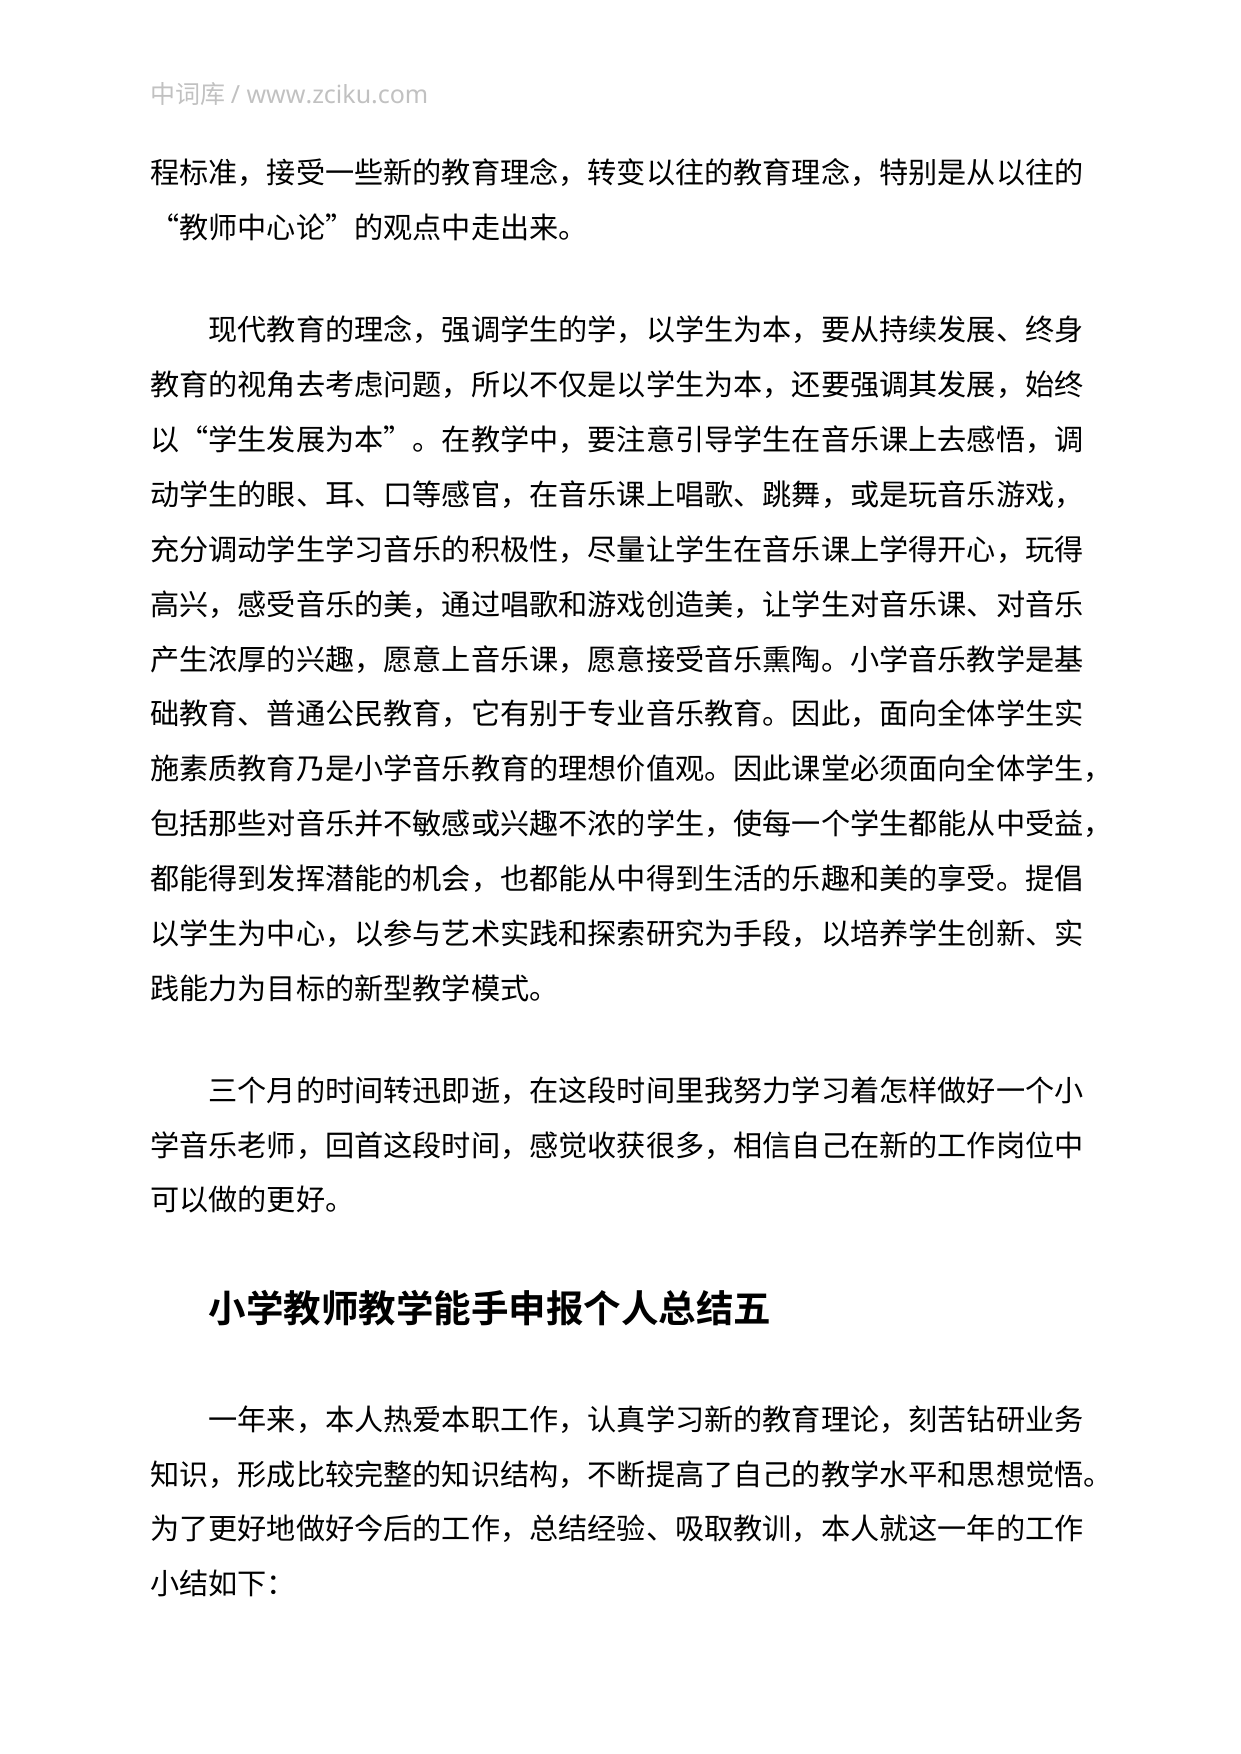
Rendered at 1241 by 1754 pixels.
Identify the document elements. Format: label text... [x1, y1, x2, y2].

text 三个月的时间转迅即逝，在这段时间里我努力学习着怎样做好一个小学音乐老师，回首这段时间，感觉收获很多，相信自己在新的工作岗位中可以做的更好。 [150, 1067, 1090, 1219]
text 小学教师教学能手申报个人总结五 [150, 1279, 1090, 1333]
text 一年来，本人热爱本职工作，认真学习新的教育理论，刻苦钻研业务知识，形成比较完整的知识结构，不断提高了自己的教学水平和思想觉悟。为了更好地做好今后的工作，总结经验、吸取教训，本人就这一年的工作小结如下： [150, 1396, 1090, 1603]
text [150, 150, 1090, 247]
text 现代教育的理念，强调学生的学，以学生为本，要从持续发展、终身教育的视角去考虑问题，所以不仅是以学生为本，还要强调其发展，始终以“学生发展为本”。在教学中，要注意引导学生在音乐课上去感悟，调动学生的眼、耳、口等感官，在音乐课上唱歌、跳舞，或是玩音乐游戏，充分调动学生学习音乐的积极性，尽量让学生在音乐课上学得开心，玩得高兴，感受音乐的美，通过唱歌和游戏创造美，让学生对音乐课、对音乐产生浓厚的兴趣，愿意上音乐课，愿意接受音乐熏陶。小学音乐教学是基础教育、普通公民教育，它有别于专业音乐教育。因此，面向全体学生实施素质教育乃是小学音乐教育的理想价值观。因此课堂必须面向全体学生，包括那些对音乐并不敏感或兴趣不浓的学生，使每一个学生都能从中受益，都能得到发挥潜能的机会，也都能从中得到生活的乐趣和美的享受。提倡以学生为中心，以参与艺术实践和探索研究为手段，以培养学生创新、实践能力为目标的新型教学模式。 [150, 307, 1090, 1008]
